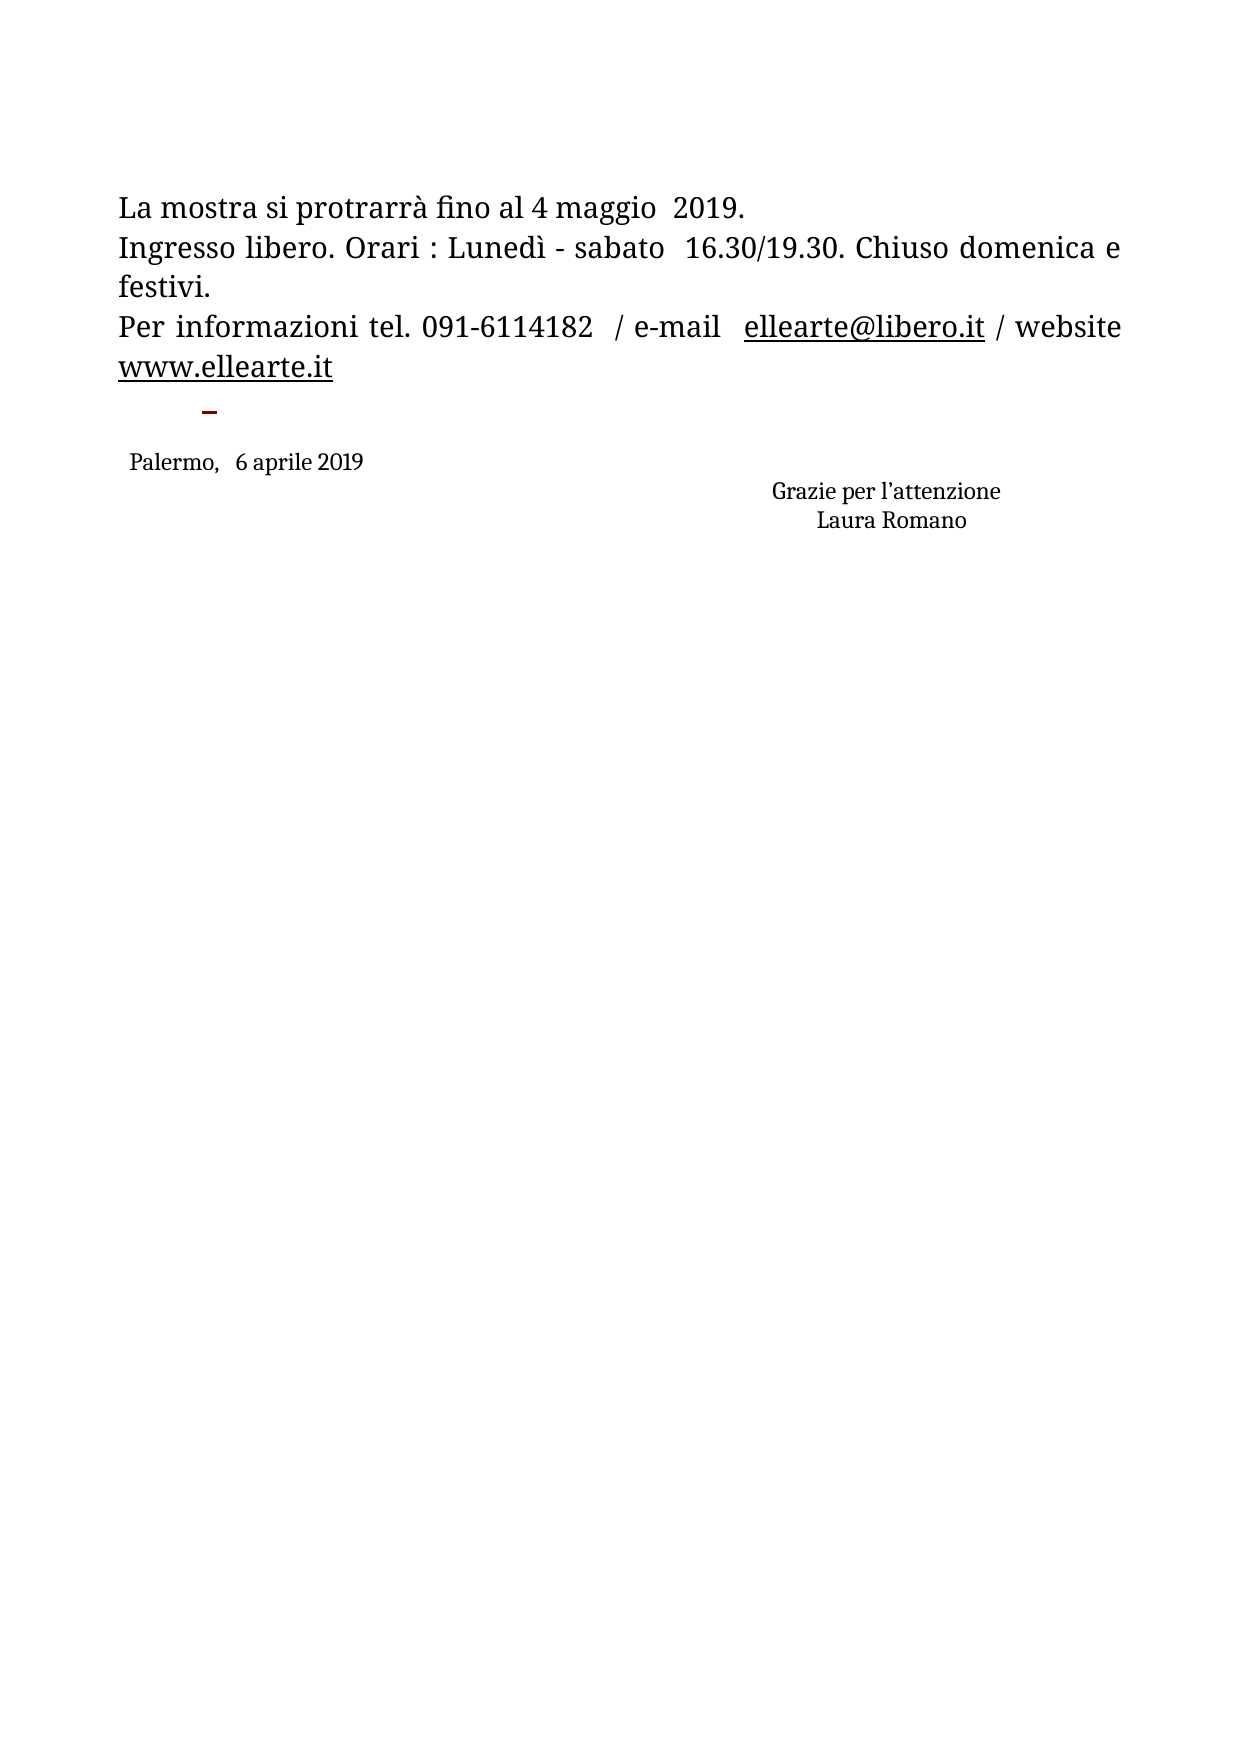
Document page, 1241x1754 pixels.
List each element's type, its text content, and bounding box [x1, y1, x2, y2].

text Grazie per l’attenzione [118, 477, 1122, 506]
text Per informazioni tel. 091-6114182 / e-mail ellearte@libero.it / website www.ellearte.it [118, 306, 1122, 386]
text Ingresso libero. Orari : Lunedì - sabato 16.30/19.30. Chiuso domenica e festivi. [118, 227, 1122, 306]
text Laura Romano [118, 506, 1122, 534]
text La mostra si protrarrà fino al 4 maggio 2019. [118, 187, 1122, 227]
text Palermo, 6 aprile 2019 [118, 448, 1122, 477]
